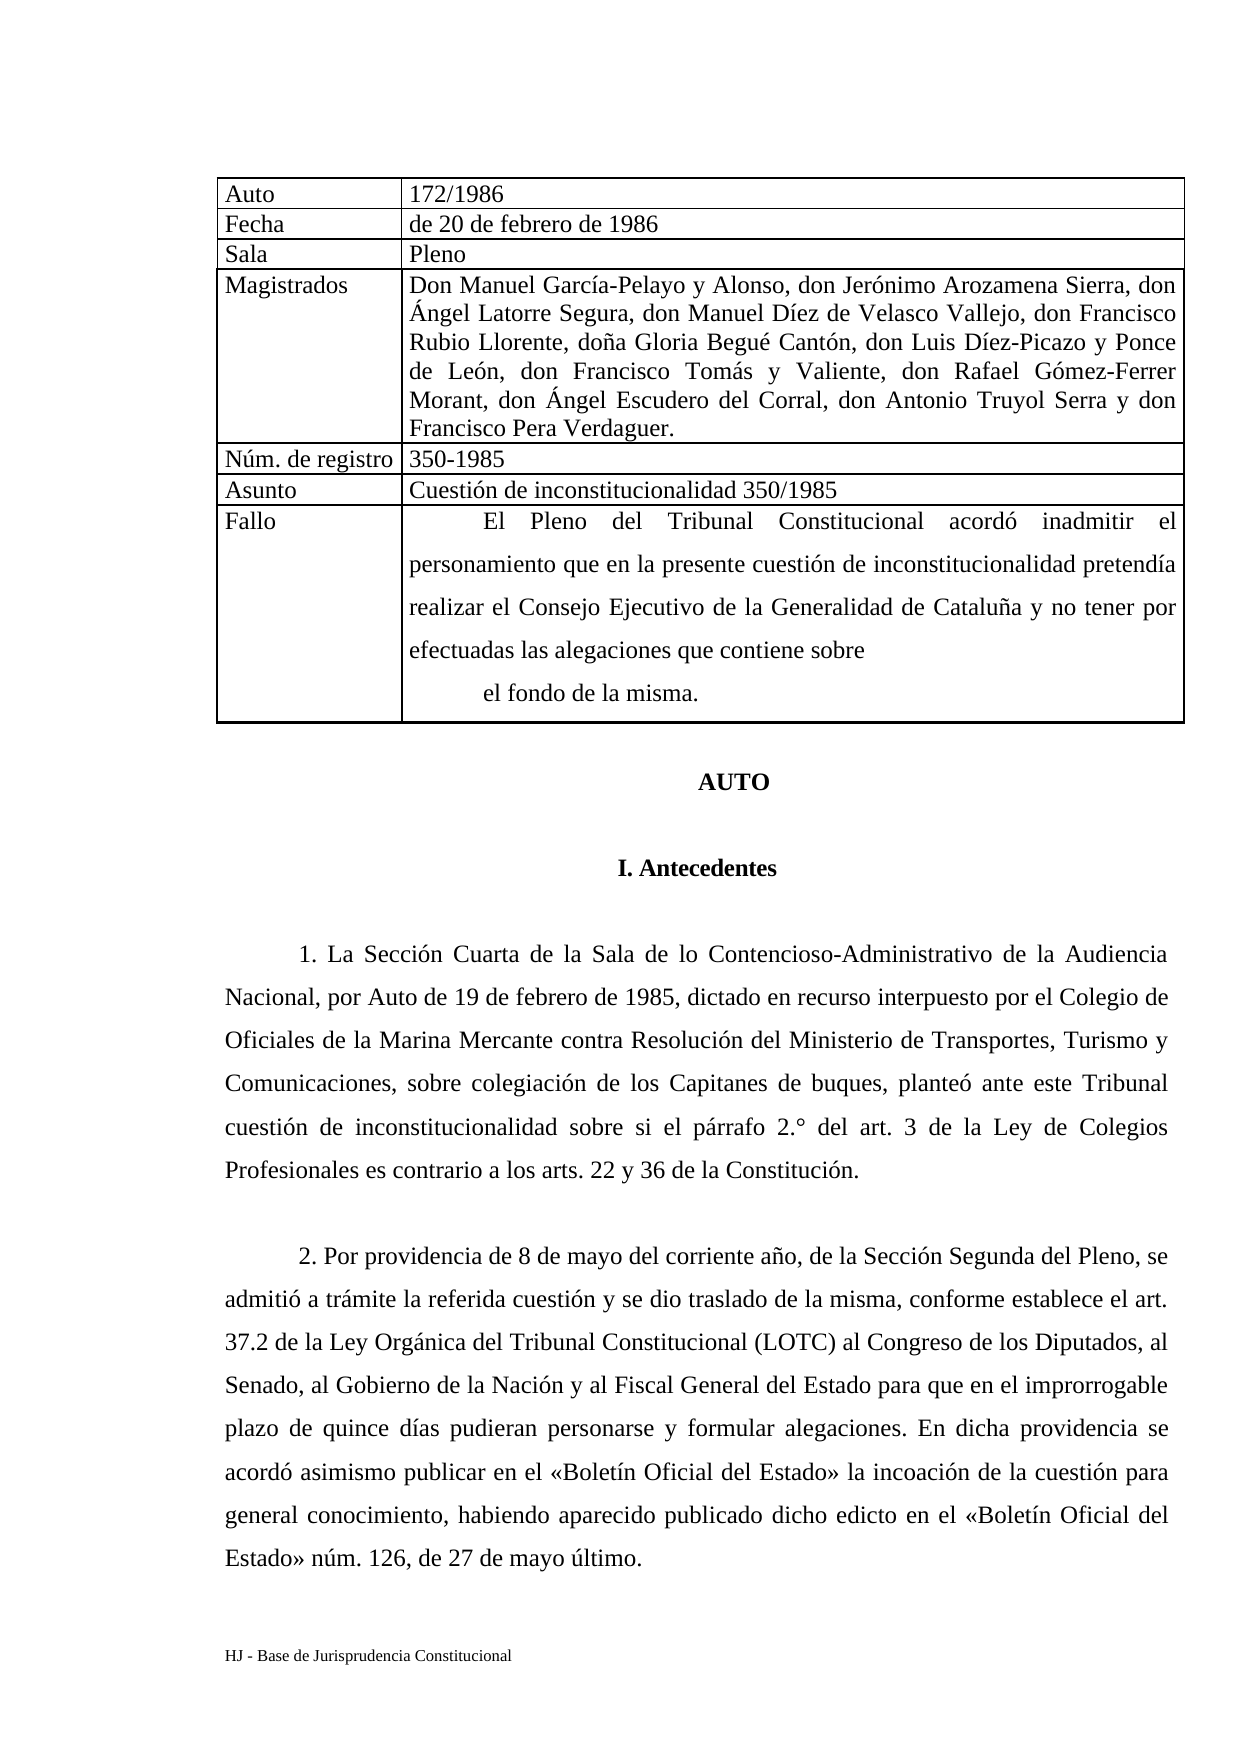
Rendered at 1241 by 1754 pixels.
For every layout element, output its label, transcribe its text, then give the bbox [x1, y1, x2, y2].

table_cell Fallo [218, 506, 401, 721]
table_cell Don Manuel García-Pelayo y Alonso, don Jerónimo Arozamena Sierra, don Ángel Latorre Segura, don Manuel Díez de Velasco Vallejo, don Francisco Rubio Llorente, doña Gloria Begué Cantón, don Luis Díez-Picazo y Ponce de León, don Francisco Tomás y Valiente, don Rafael Gómez-Ferrer Morant, don Ángel Escudero del Corral, don Antonio Truyol Serra y don Francisco Pera Verdaguer. [403, 270, 1183, 442]
table_cell Cuestión de inconstitucionalidad 350/1985 [403, 475, 1183, 504]
text 1. La Sección Cuarta de la Sala de lo Contencioso-Administrativo de la Audiencia Nacional, por Auto de 19 de febrero de 1985, dictado en recurso interpuesto por el Colegio de Oficiales de la Marina Mercante contra Resolución del Ministerio de Transportes, Turismo y Comunicaciones, sobre colegiación de los Capitanes de buques, planteó ante este Tribunal cuestión de inconstitucionalidad sobre si el párrafo 2.° del art. 3 de la Ley de Colegios Profesionales es contrario a los arts. 22 y 36 de la Constitución. [224, 939, 1169, 1183]
table_cell Núm. de registro [218, 444, 401, 473]
text I. Antecedentes [224, 853, 1169, 882]
table_cell Pleno [402, 240, 1184, 268]
table_cell Asunto [218, 475, 401, 504]
table_cell 350-1985 [403, 444, 1183, 473]
table_header 172/1986 [402, 179, 1184, 207]
text AUTO [224, 767, 1169, 795]
table_cell Magistrados [218, 270, 401, 442]
table_cell Fecha [218, 209, 401, 238]
table_cell de 20 de febrero de 1986 [402, 209, 1184, 238]
text 2. Por providencia de 8 de mayo del corriente año, de la Sección Segunda del Pleno, se admitió a trámite la referida cuestión y se dio traslado de la misma, conforme establece el art. 37.2 de la Ley Orgánica del Tribunal Constitucional (LOTC) al Congreso de los Diputados, al Senado, al Gobierno de la Nación y al Fiscal General del Estado para que en el improrrogable plazo de quince días pudieran personarse y formular alegaciones. En dicha providencia se acordó asimismo publicar en el «Boletín Oficial del Estado» la incoación de la cuestión para general conocimiento, habiendo aparecido publicado dicho edicto en el «Boletín Oficial del Estado» núm. 126, de 27 de mayo último. [224, 1241, 1169, 1572]
table_header Auto [218, 179, 401, 207]
table_cell El Pleno del Tribunal Constitucional acordó inadmitir el personamiento que en la presente cuestión de inconstitucionalidad pretendía realizar el Consejo Ejecutivo de la Generalidad de Cataluña y no tener por efectuadas las alegaciones que contiene sobre el fondo de la misma. [403, 506, 1183, 721]
table_cell Sala [218, 240, 401, 268]
